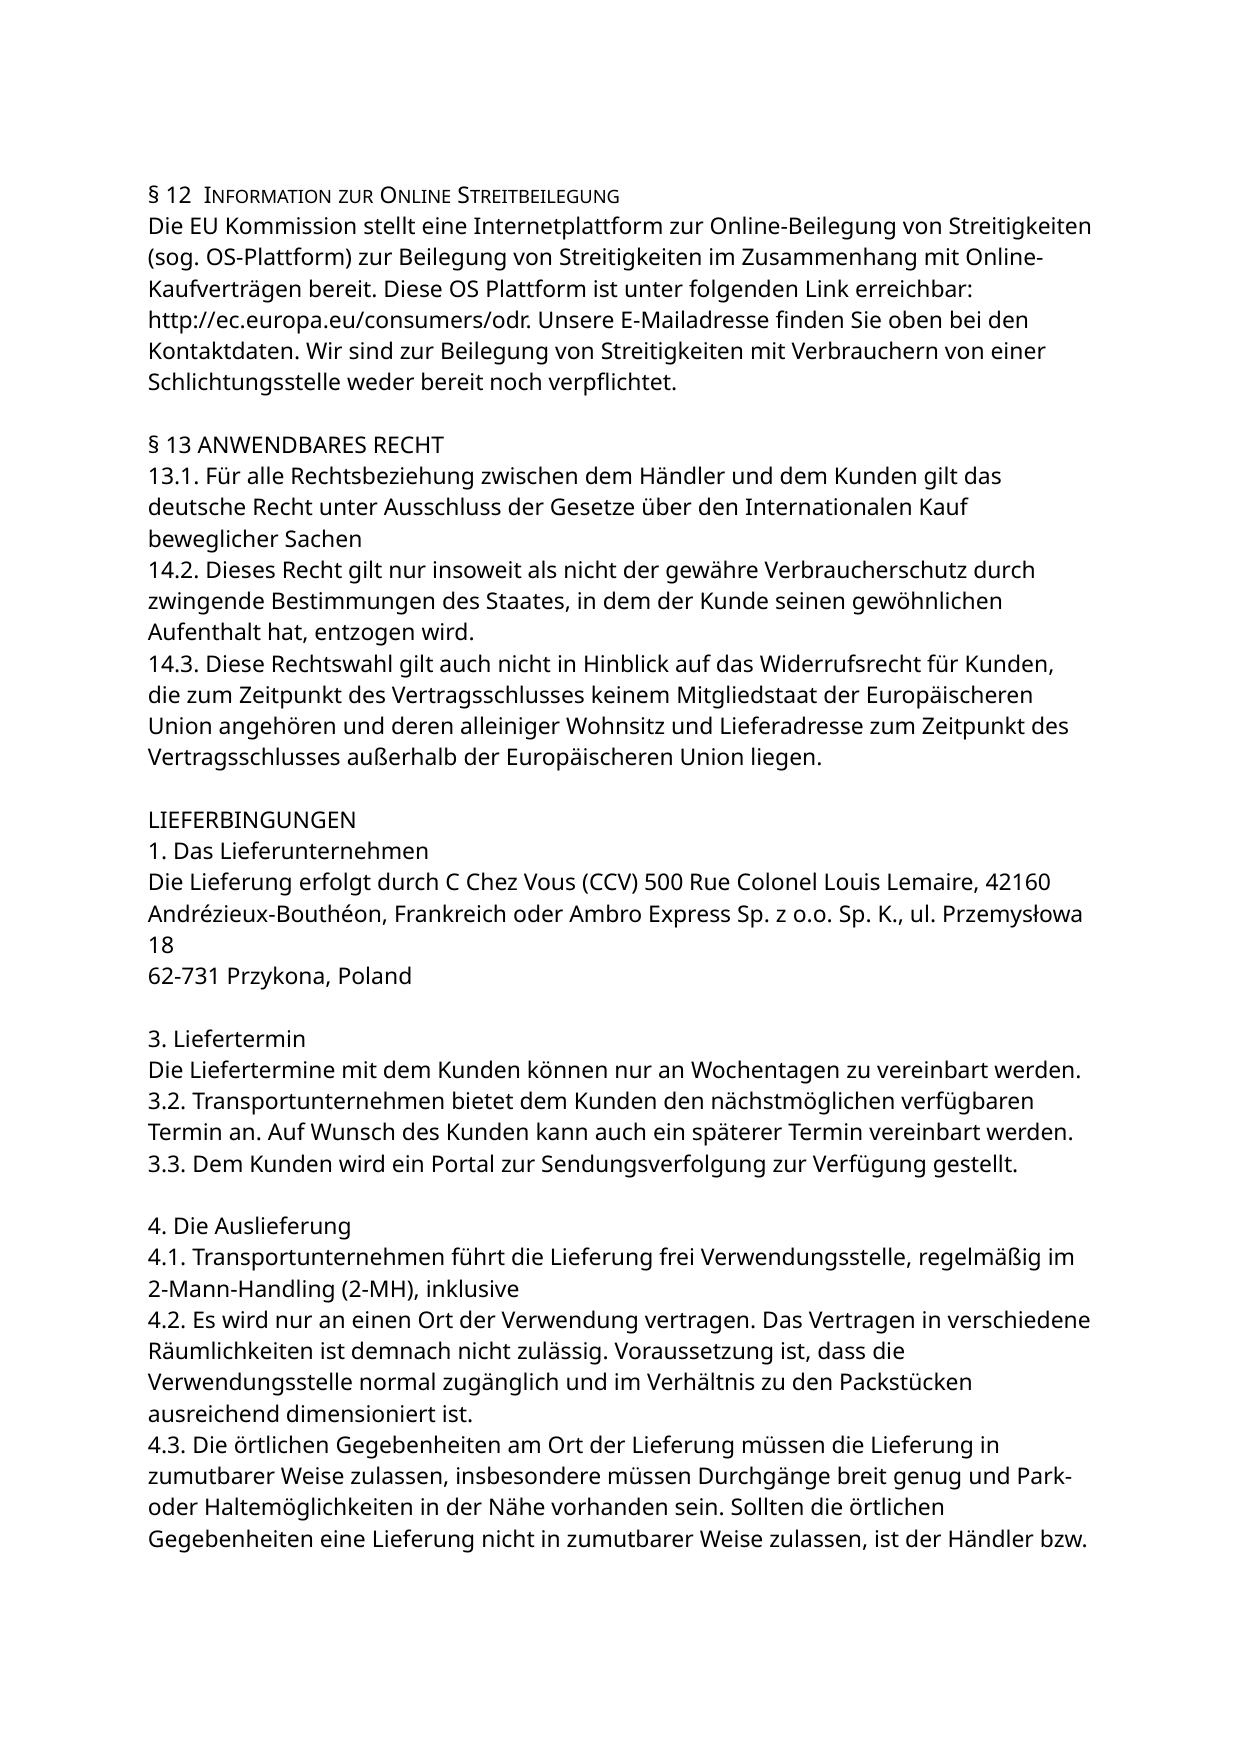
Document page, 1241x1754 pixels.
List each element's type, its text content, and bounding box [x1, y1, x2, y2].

text 1. Das Lieferunternehmen [148, 835, 1093, 866]
text § 13 ANWENDBARES RECHT [148, 429, 1093, 460]
text 14.2. Dieses Recht gilt nur insoweit als nicht der gewähre Verbraucherschutz durch zwingende Bestimmungen des Staates, in dem der Kunde seinen gewöhnlichen Aufenthalt hat, entzogen wird. [148, 554, 1093, 648]
text Die Liefertermine mit dem Kunden können nur an Wochentagen zu vereinbart werden. [148, 1054, 1093, 1085]
text LIEFERBINGUNGEN [148, 804, 1093, 835]
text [148, 1429, 1093, 1554]
text 13.1. Für alle Rechtsbeziehung zwischen dem Händler und dem Kunden gilt das deutsche Recht unter Ausschluss der Gesetze über den Internationalen Kauf beweglicher Sachen [148, 460, 1093, 554]
text § 12 Information zur Online Streitbeilegung [148, 179, 1093, 210]
text 4. Die Auslieferung [148, 1210, 1093, 1241]
text Die EU Kommission stellt eine Internetplattform zur Online-Beilegung von Streitigkeiten (sog. OS-Plattform) zur Beilegung von Streitigkeiten im Zusammenhang mit Online-Kaufverträgen bereit. Diese OS Plattform ist unter folgenden Link erreichbar: http://ec.europa.eu/consumers/odr. Unsere E-Mailadresse finden Sie oben bei den Kontaktdaten. Wir sind zur Beilegung von Streitigkeiten mit Verbrauchern von einer Schlichtungsstelle weder bereit noch verpflichtet. [148, 210, 1093, 398]
text 4.2. Es wird nur an einen Ort der Verwendung vertragen. Das Vertragen in verschiedene Räumlichkeiten ist demnach nicht zulässig. Voraussetzung ist, dass die Verwendungsstelle normal zugänglich und im Verhältnis zu den Packstücken ausreichend dimensioniert ist. [148, 1304, 1093, 1429]
text Die Lieferung erfolgt durch C Chez Vous (CCV) 500 Rue Colonel Louis Lemaire, 42160 Andrézieux-Bouthéon, Frankreich oder Ambro Express Sp. z o.o. Sp. K., ul. Przemysłowa 18 62-731 Przykona, Poland [148, 866, 1093, 991]
text 4.1. Transportunternehmen führt die Lieferung frei Verwendungsstelle, regelmäßig im 2-Mann-Handling (2-MH), inklusive [148, 1241, 1093, 1304]
text 3.2. Transportunternehmen bietet dem Kunden den nächstmöglichen verfügbaren Termin an. Auf Wunsch des Kunden kann auch ein späterer Termin vereinbart werden. [148, 1085, 1093, 1148]
text 14.3. Diese Rechtswahl gilt auch nicht in Hinblick auf das Widerrufsrecht für Kunden, die zum Zeitpunkt des Vertragsschlusses keinem Mitgliedstaat der Europäischeren Union angehören und deren alleiniger Wohnsitz und Lieferadresse zum Zeitpunkt des Vertragsschlusses außerhalb der Europäischeren Union liegen. [148, 648, 1093, 773]
text 3. Liefertermin [148, 1023, 1093, 1054]
text 3.3. Dem Kunden wird ein Portal zur Sendungsverfolgung zur Verfügung gestellt. [148, 1148, 1093, 1179]
